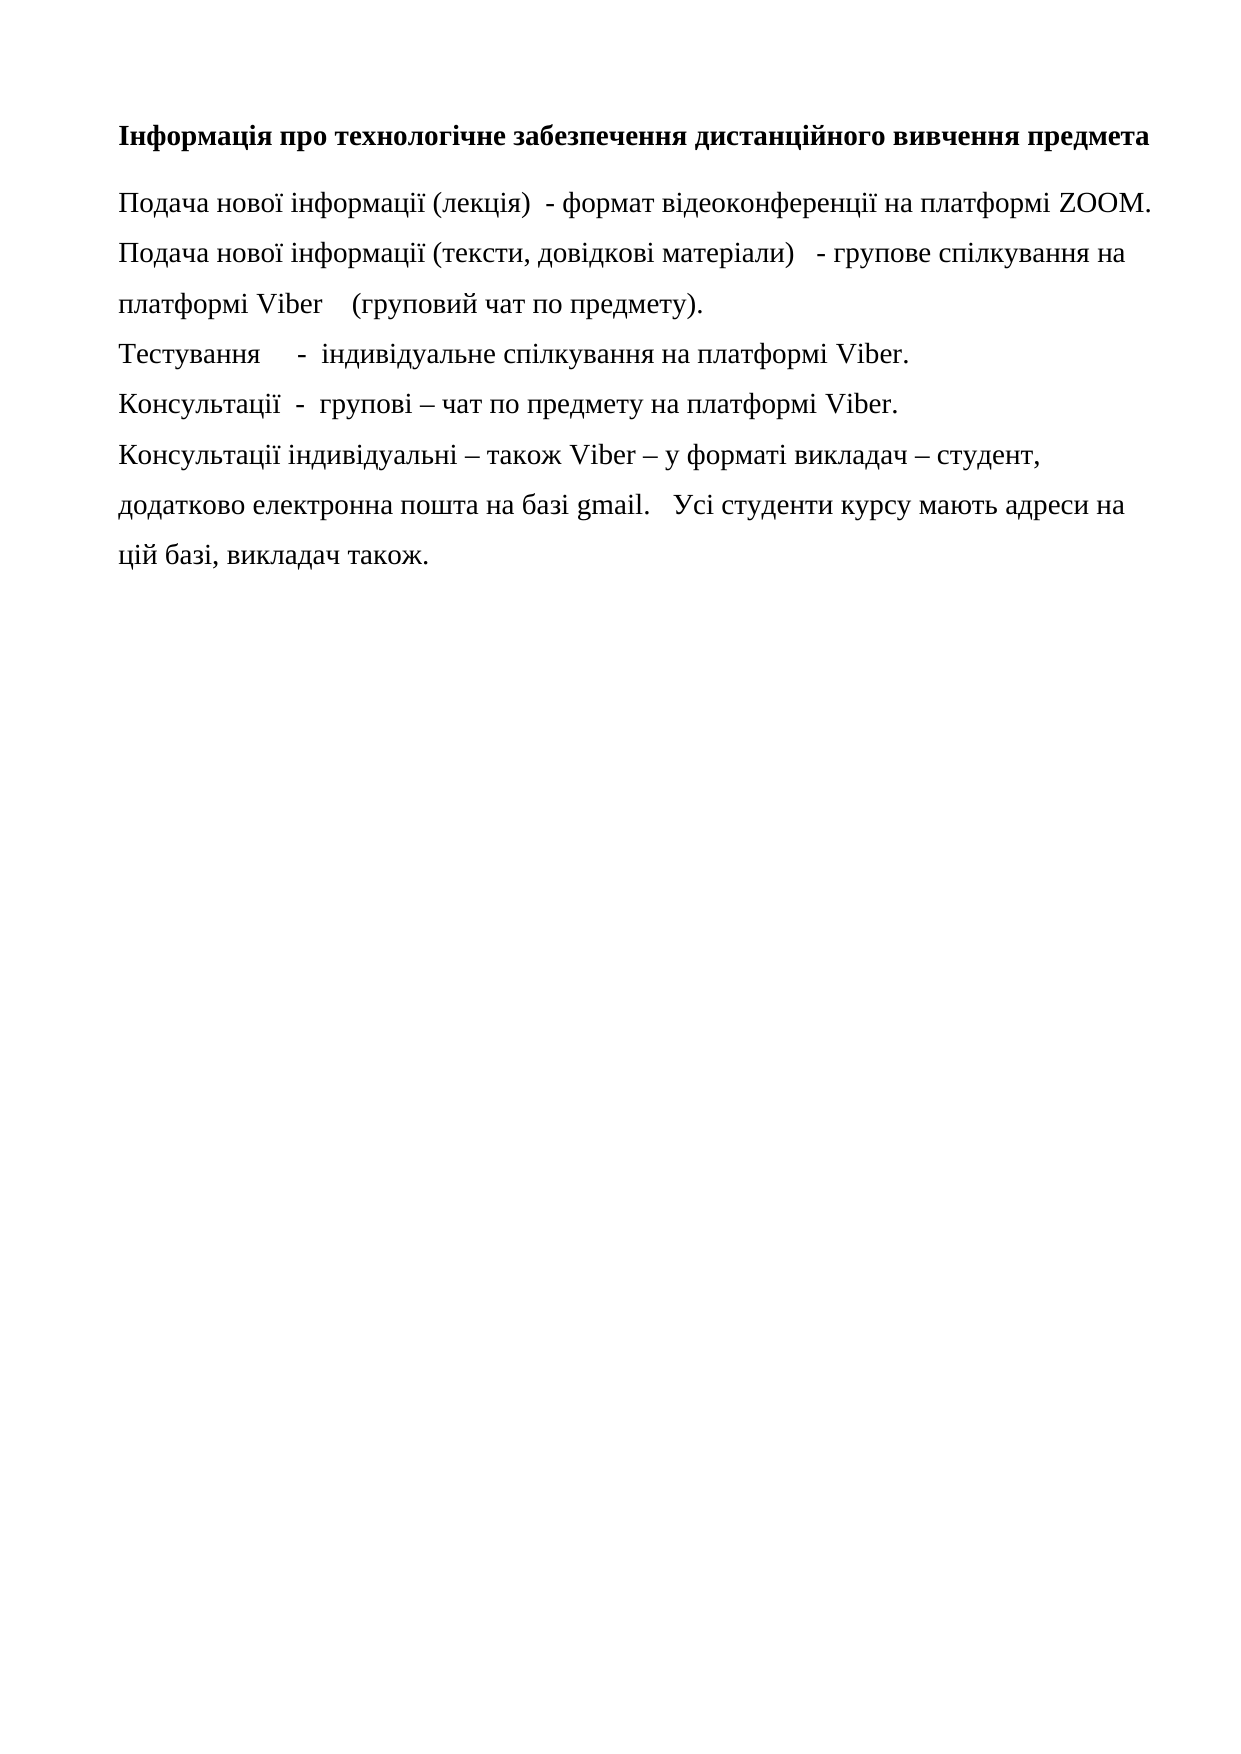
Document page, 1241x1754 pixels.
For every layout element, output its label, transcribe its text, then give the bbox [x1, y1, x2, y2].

text Тестування - індивідуальне спілкування на платформі Viber. [118, 336, 1152, 370]
text Консультації індивідуальні – також Viber – у форматі викладач – студент, додатково електронна пошта на базі gmail. Усі студенти курсу мають адреси на цій базі, викладач також. [118, 437, 1152, 571]
text Інформація про технологічне забезпечення дистанційного вивчення предмета [118, 118, 1152, 152]
text Подача нової інформації (лекція) - формат відеоконференції на платформі ZOOM. [118, 185, 1152, 219]
text Подача нової інформації (тексти, довідкові матеріали) - групове спілкування на платформі Viber (груповий чат по предмету). [118, 236, 1152, 319]
text Консультації - групові – чат по предмету на платформі Viber. [118, 386, 1152, 420]
